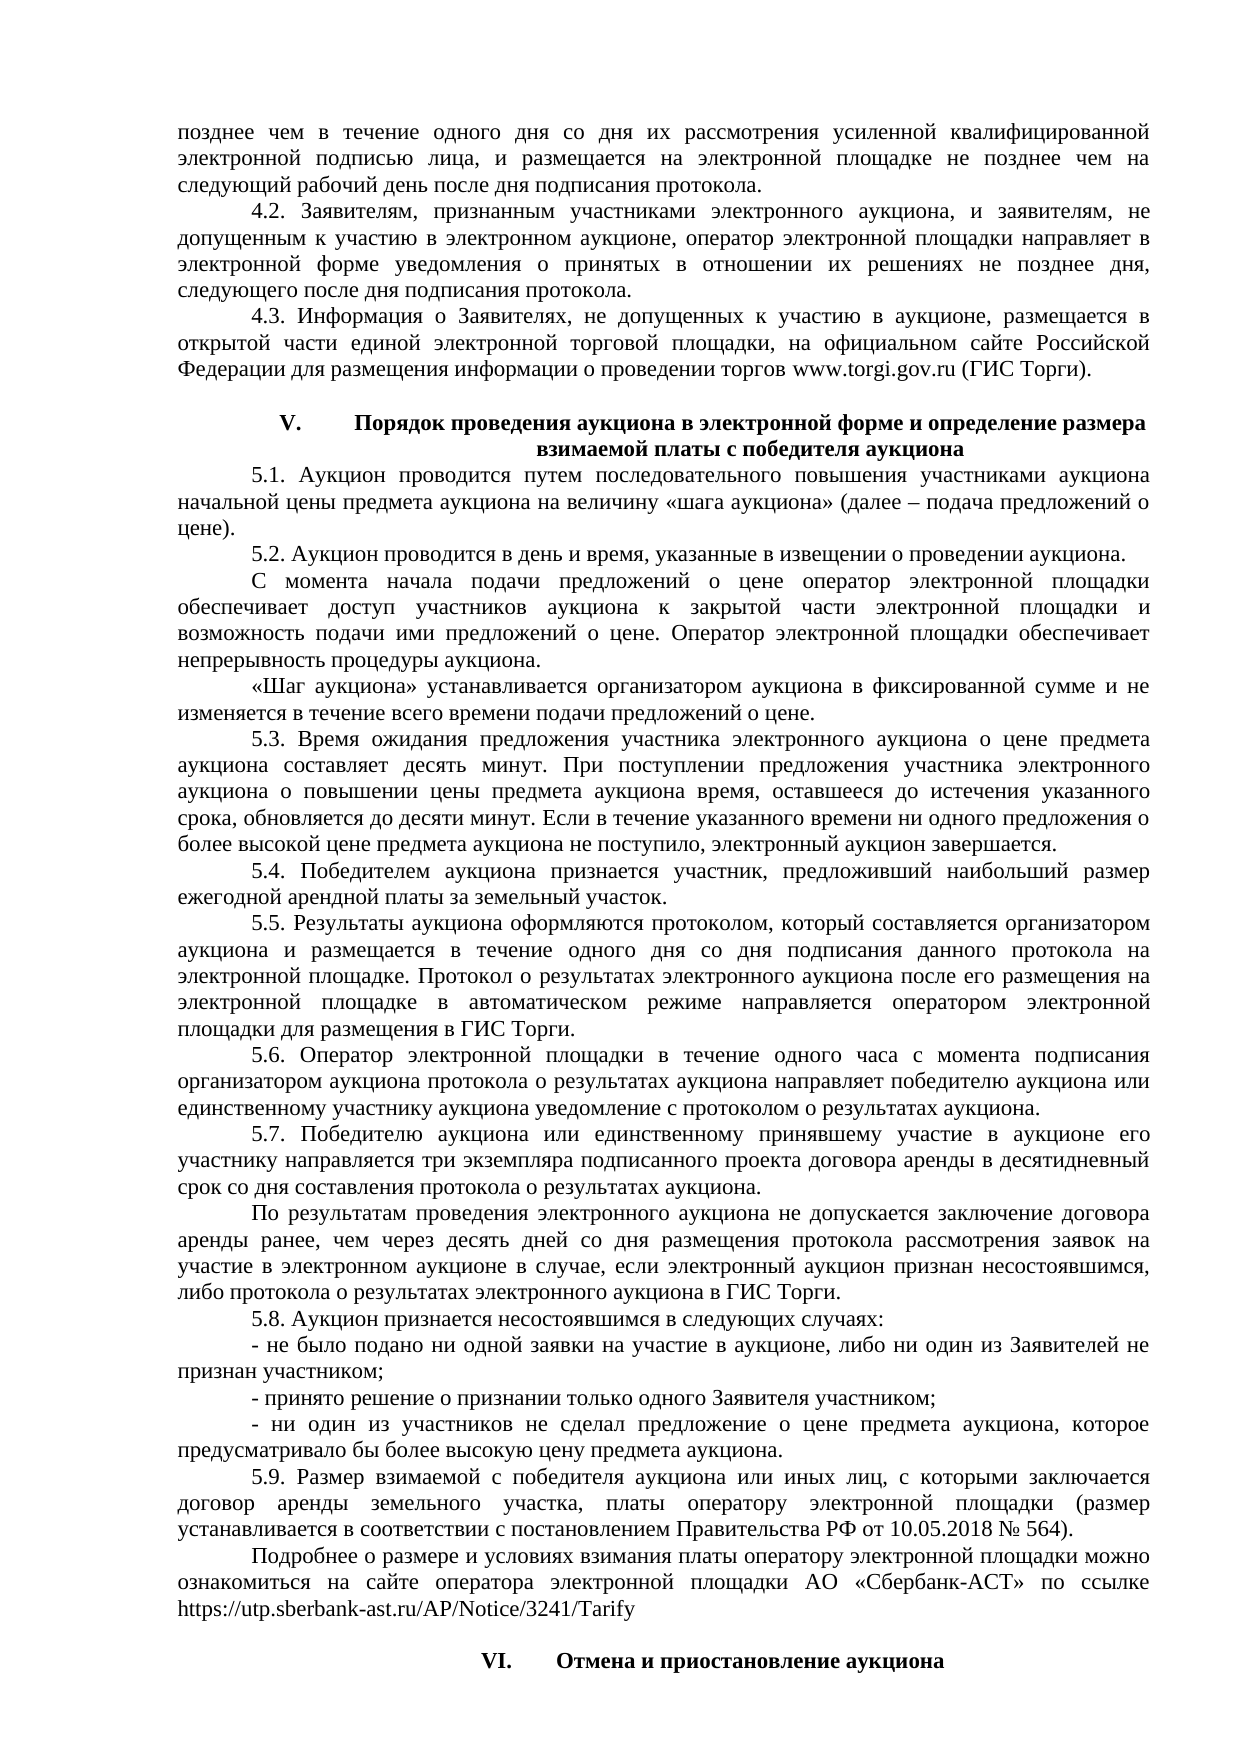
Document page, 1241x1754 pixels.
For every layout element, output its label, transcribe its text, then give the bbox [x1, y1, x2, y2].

text Подробнее о размере и условиях взимания платы оператору электронной площадки можно ознакомиться на сайте оператора электронной площадки АО «Сбербанк-АСТ» по ссылке https://utp.sberbank-ast.ru/AP/Notice/3241/Tarify [177, 1542, 1152, 1621]
text 5.4. Победителем аукциона признается участник, предложивший наибольший размер ежегодной арендной платы за земельный участок. [177, 857, 1152, 909]
text 5.2. Аукцион проводится в день и время, указанные в извещении о проведении аукциона. [177, 540, 1152, 567]
text По результатам проведения электронного аукциона не допускается заключение договора аренды ранее, чем через десять дней со дня размещения протокола рассмотрения заявок на участие в электронном аукционе в случае, если электронный аукцион признан несостоявшимся, либо протокола о результатах электронного аукциона в ГИС Торги. [177, 1199, 1152, 1305]
text С момента начала подачи предложений о цене оператор электронной площадки обеспечивает доступ участников аукциона к закрытой части электронной площадки и возможность подачи ими предложений о цене. Оператор электронной площадки обеспечивает непрерывность процедуры аукциона. [177, 567, 1152, 672]
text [177, 118, 1152, 197]
text 5.1. Аукцион проводится путем последовательного повышения участниками аукциона начальной цены предмета аукциона на величину «шага аукциона» (далее – подача предложений о цене). [177, 461, 1152, 540]
text - ни один из участников не сделал предложение о цене предмета аукциона, которое предусматривало бы более высокую цену предмета аукциона. [177, 1410, 1152, 1463]
text «Шаг аукциона» устанавливается организатором аукциона в фиксированной сумме и не изменяется в течение всего времени подачи предложений о цене. [177, 672, 1152, 725]
text 5.9. Размер взимаемой с победителя аукциона или иных лиц, с которыми заключается договор аренды земельного участка, платы оператору электронной площадки (размер устанавливается в соответствии с постановлением Правительства РФ от 10.05.2018 № 564). [177, 1463, 1152, 1542]
text 4.2. Заявителям, признанным участниками электронного аукциона, и заявителям, не допущенным к участию в электронном аукционе, оператор электронной площадки направляет в электронной форме уведомления о принятых в отношении их решениях не позднее дня, следующего после дня подписания протокола. [177, 197, 1152, 303]
text 5.5. Результаты аукциона оформляются протоколом, который составляется организатором аукциона и размещается в течение одного дня со дня подписания данного протокола на электронной площадке. Протокол о результатах электронного аукциона после его размещения на электронной площадке в автоматическом режиме направляется оператором электронной площадки для размещения в ГИС Торги. [177, 909, 1152, 1041]
text 5.3. Время ожидания предложения участника электронного аукциона о цене предмета аукциона составляет десять минут. При поступлении предложения участника электронного аукциона о повышении цены предмета аукциона время, оставшееся до истечения указанного срока, обновляется до десяти минут. Если в течение указанного времени ни одного предложения о более высокой цене предмета аукциона не поступило, электронный аукцион завершается. [177, 725, 1152, 857]
text - принято решение о признании только одного Заявителя участником; [177, 1384, 1152, 1410]
text 4.3. Информация о Заявителях, не допущенных к участию в аукционе, размещается в открытой части единой электронной торговой площадки, на официальном сайте Российской Федерации для размещения информации о проведении торгов www.torgi.gov.ru (ГИС Торги). [177, 303, 1152, 382]
text 5.8. Аукцион признается несостоявшимся в следующих случаях: [177, 1305, 1152, 1331]
text 5.6. Оператор электронной площадки в течение одного часа с момента подписания организатором аукциона протокола о результатах аукциона направляет победителю аукциона или единственному участнику аукциона уведомление с протоколом о результатах аукциона. [177, 1041, 1152, 1120]
list Отмена и приостановление аукциона [274, 1647, 1152, 1674]
text 5.7. Победителю аукциона или единственному принявшему участие в аукционе его участнику направляется три экземпляра подписанного проекта договора аренды в десятидневный срок со дня составления протокола о результатах аукциона. [177, 1120, 1152, 1199]
text - не было подано ни одной заявки на участие в аукционе, либо ни один из Заявителей не признан участником; [177, 1331, 1152, 1384]
list Порядок проведения аукциона в электронной форме и определение размера взимаемой платы с победителя аукциона [274, 409, 1152, 461]
